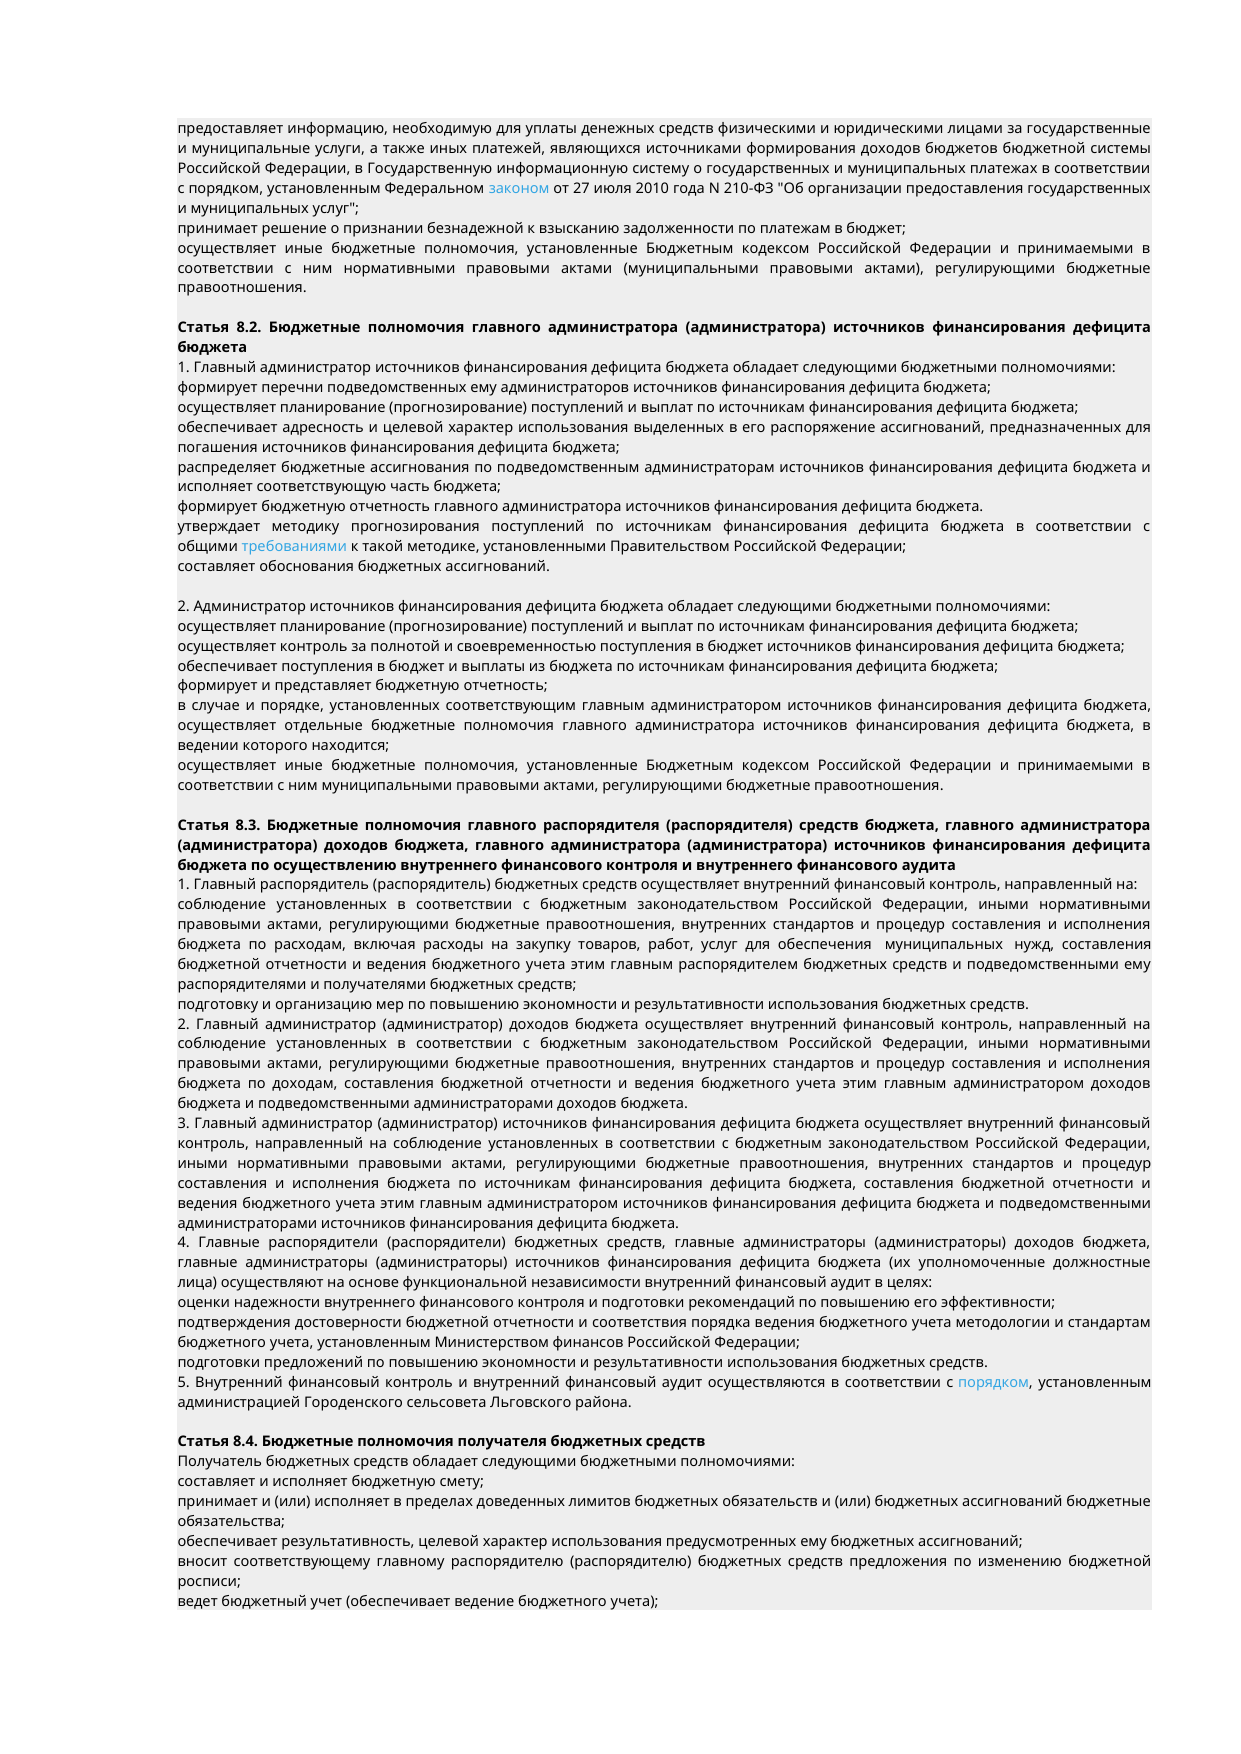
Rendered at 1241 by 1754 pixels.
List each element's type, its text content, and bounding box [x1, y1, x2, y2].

text Статья 8.3. Бюджетные полномочия главного распорядителя (распорядителя) средств бюджета, главного администратора (администратора) доходов бюджета, главного администратора (администратора) источников финансирования дефицита бюджета по осуществлению внутреннего финансового контроля и внутреннего финансового аудита [177, 814, 1152, 874]
text обеспечивает результативность, целевой характер использования предусмотренных ему бюджетных ассигнований; [177, 1531, 1152, 1551]
text ведет бюджетный учет (обеспечивает ведение бюджетного учета); [177, 1590, 1152, 1610]
text Статья 8.2. Бюджетные полномочия главного администратора (администратора) источников финансирования дефицита бюджета [177, 317, 1152, 357]
text обеспечивает адресность и целевой характер использования выделенных в его распоряжение ассигнований, предназначенных для погашения источников финансирования дефицита бюджета; [177, 417, 1152, 456]
text формирует перечни подведомственных ему администраторов источников финансирования дефицита бюджета; [177, 377, 1152, 397]
text 1. Главный распорядитель (распорядитель) бюджетных средств осуществляет внутренний финансовый контроль, направленный на: [177, 874, 1152, 894]
text оценки надежности внутреннего финансового контроля и подготовки рекомендаций по повышению его эффективности; [177, 1292, 1152, 1312]
text осуществляет планирование (прогнозирование) поступлений и выплат по источникам финансирования дефицита бюджета; [177, 397, 1152, 417]
text в случае и порядке, установленных соответствующим главным администратором источников финансирования дефицита бюджета, осуществляет отдельные бюджетные полномочия главного администратора источников финансирования дефицита бюджета, в ведении которого находится; [177, 695, 1152, 755]
text осуществляет планирование (прогнозирование) поступлений и выплат по источникам финансирования дефицита бюджета; [177, 616, 1152, 635]
text распределяет бюджетные ассигнования по подведомственным администраторам источников финансирования дефицита бюджета и исполняет соответствующую часть бюджета; [177, 456, 1152, 496]
text формирует бюджетную отчетность главного администратора источников финансирования дефицита бюджета. [177, 496, 1152, 516]
text осуществляет контроль за полнотой и своевременностью поступления в бюджет источников финансирования дефицита бюджета; [177, 635, 1152, 655]
text составляет и исполняет бюджетную смету; [177, 1471, 1152, 1491]
text 2. Администратор источников финансирования дефицита бюджета обладает следующими бюджетными полномочиями: [177, 596, 1152, 616]
text осуществляет иные бюджетные полномочия, установленные Бюджетным кодексом Российской Федерации и принимаемыми в соответствии с ним муниципальными правовыми актами, регулирующими бюджетные правоотношения. [177, 755, 1152, 794]
text 5. Внутренний финансовый контроль и внутренний финансовый аудит осуществляются в соответствии с порядком, установленным администрацией Городенского сельсовета Льговского района. [177, 1372, 1152, 1411]
text осуществляет иные бюджетные полномочия, установленные Бюджетным кодексом Российской Федерации и принимаемыми в соответствии с ним нормативными правовыми актами (муниципальными правовыми актами), регулирующими бюджетные правоотношения. [177, 237, 1152, 297]
text утверждает методику прогнозирования поступлений по источникам финансирования дефицита бюджета в соответствии с общими требованиями к такой методике, установленными Правительством Российской Федерации; [177, 516, 1152, 556]
text 4. Главные распорядители (распорядители) бюджетных средств, главные администраторы (администраторы) доходов бюджета, главные администраторы (администраторы) источников финансирования дефицита бюджета (их уполномоченные должностные лица) осуществляют на основе функциональной независимости внутренний финансовый аудит в целях: [177, 1232, 1152, 1292]
text 3. Главный администратор (администратор) источников финансирования дефицита бюджета осуществляет внутренний финансовый контроль, направленный на соблюдение установленных в соответствии с бюджетным законодательством Российской Федерации, иными нормативными правовыми актами, регулирующими бюджетные правоотношения, внутренних стандартов и процедур составления и исполнения бюджета по источникам финансирования дефицита бюджета, составления бюджетной отчетности и ведения бюджетного учета этим главным администратором источников финансирования дефицита бюджета и подведомственными администраторами источников финансирования дефицита бюджета. [177, 1113, 1152, 1232]
text Получатель бюджетных средств обладает следующими бюджетными полномочиями: [177, 1451, 1152, 1471]
text составляет обоснования бюджетных ассигнований. [177, 556, 1152, 576]
text соблюдение установленных в соответствии с бюджетным законодательством Российской Федерации, иными нормативными правовыми актами, регулирующими бюджетные правоотношения, внутренних стандартов и процедур составления и исполнения бюджета по расходам, включая расходы на закупку товаров, работ, услуг для обеспечения муниципальных нужд, составления бюджетной отчетности и ведения бюджетного учета этим главным распорядителем бюджетных средств и подведомственными ему распорядителями и получателями бюджетных средств; [177, 894, 1152, 993]
text Статья 8.4. Бюджетные полномочия получателя бюджетных средств [177, 1431, 1152, 1451]
text предоставляет информацию, необходимую для уплаты денежных средств физическими и юридическими лицами за государственные и муниципальные услуги, а также иных платежей, являющихся источниками формирования доходов бюджетов бюджетной системы Российской Федерации, в Государственную информационную систему о государственных и муниципальных платежах в соответствии с порядком, установленным Федеральном законом от 27 июля 2010 года N 210-ФЗ "Об организации предоставления государственных и муниципальных услуг"; [177, 118, 1152, 218]
text принимает и (или) исполняет в пределах доведенных лимитов бюджетных обязательств и (или) бюджетных ассигнований бюджетные обязательства; [177, 1491, 1152, 1531]
text подтверждения достоверности бюджетной отчетности и соответствия порядка ведения бюджетного учета методологии и стандартам бюджетного учета, установленным Министерством финансов Российской Федерации; [177, 1312, 1152, 1352]
text вносит соответствующему главному распорядителю (распорядителю) бюджетных средств предложения по изменению бюджетной росписи; [177, 1551, 1152, 1590]
text 2. Главный администратор (администратор) доходов бюджета осуществляет внутренний финансовый контроль, направленный на соблюдение установленных в соответствии с бюджетным законодательством Российской Федерации, иными нормативными правовыми актами, регулирующими бюджетные правоотношения, внутренних стандартов и процедур составления и исполнения бюджета по доходам, составления бюджетной отчетности и ведения бюджетного учета этим главным администратором доходов бюджета и подведомственными администраторами доходов бюджета. [177, 1013, 1152, 1113]
text принимает решение о признании безнадежной к взысканию задолженности по платежам в бюджет; [177, 218, 1152, 237]
text 1. Главный администратор источников финансирования дефицита бюджета обладает следующими бюджетными полномочиями: [177, 357, 1152, 377]
text обеспечивает поступления в бюджет и выплаты из бюджета по источникам финансирования дефицита бюджета; [177, 655, 1152, 675]
text подготовку и организацию мер по повышению экономности и результативности использования бюджетных средств. [177, 993, 1152, 1013]
text формирует и представляет бюджетную отчетность; [177, 675, 1152, 695]
text подготовки предложений по повышению экономности и результативности использования бюджетных средств. [177, 1352, 1152, 1372]
